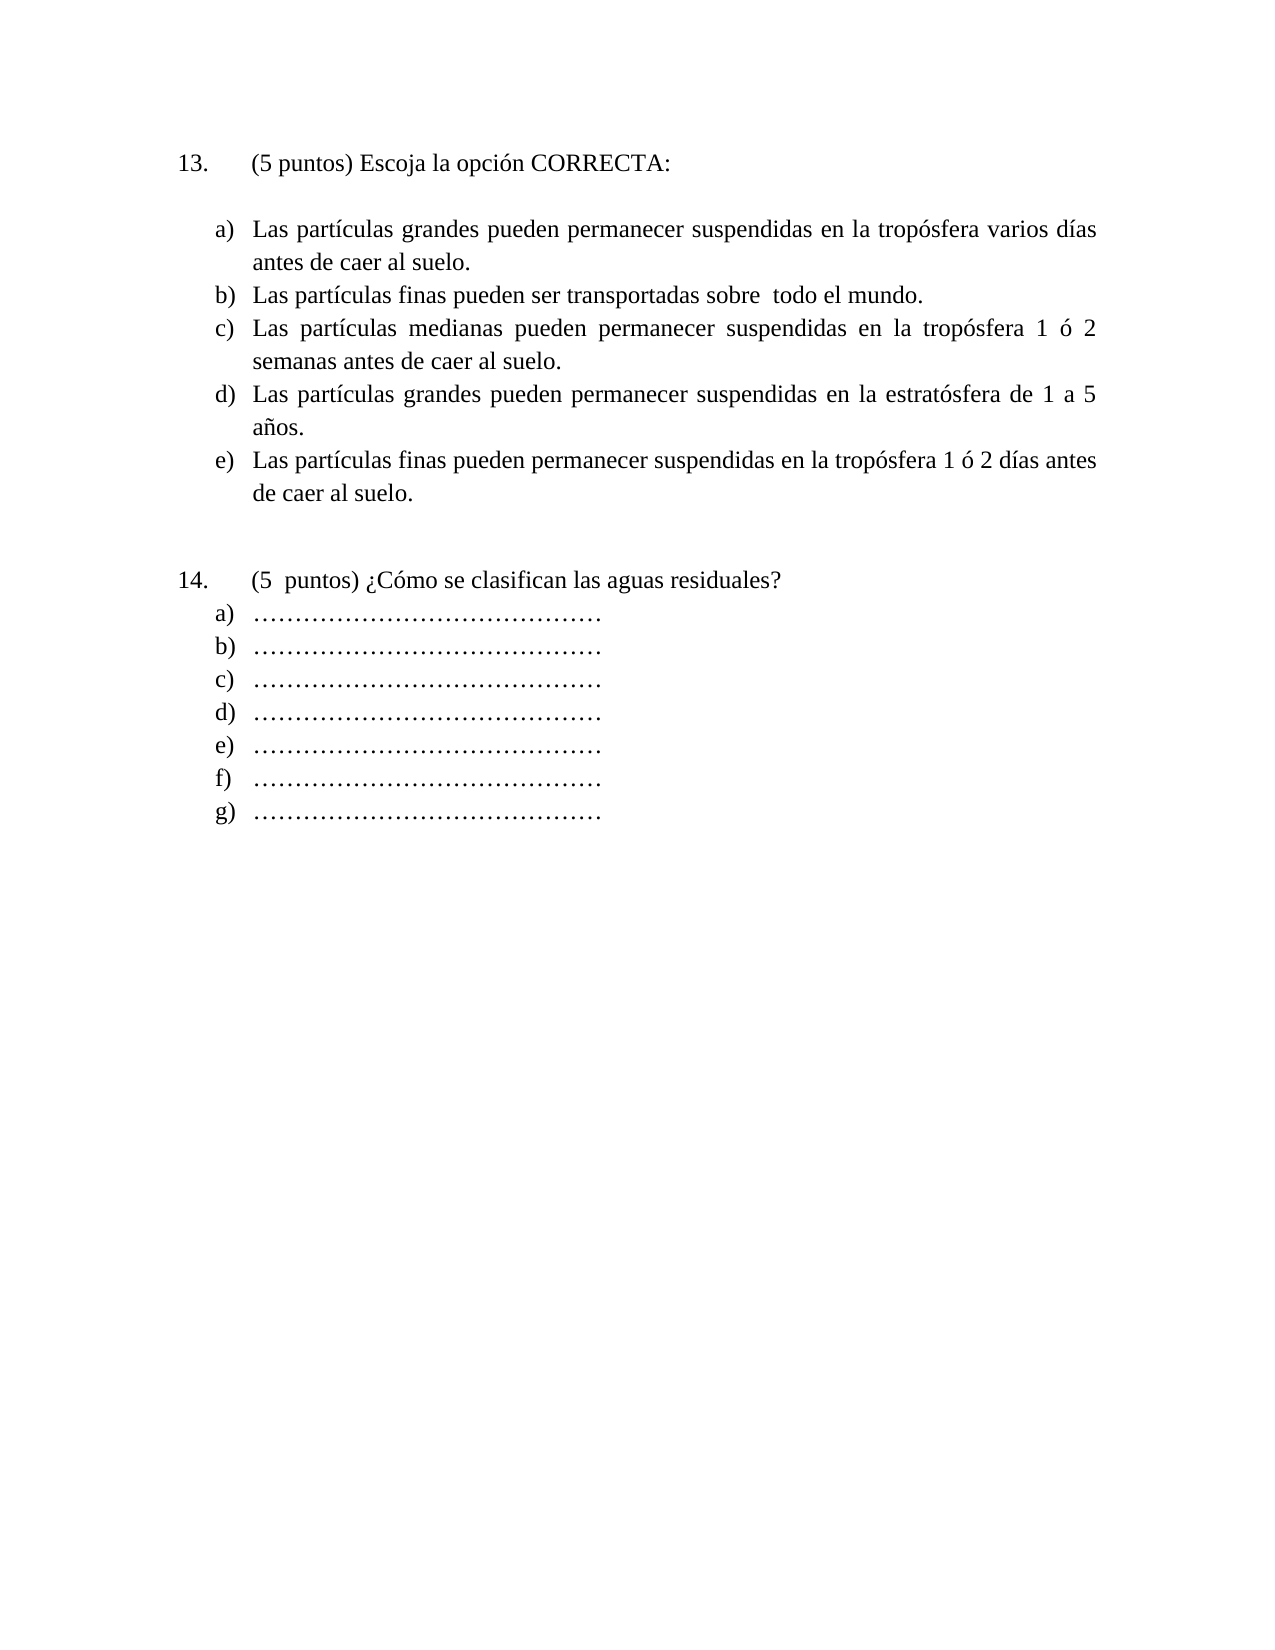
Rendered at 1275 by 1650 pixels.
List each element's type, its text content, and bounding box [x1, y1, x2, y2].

list Las partículas medianas pueden permanecer suspendidas en la tropósfera 1 ó 2 semanas antes de caer al suelo. [215, 313, 1098, 374]
list Las partículas grandes pueden permanecer suspendidas en la tropósfera varios días antes de caer al suelo. [215, 214, 1098, 275]
list …………………………………… [215, 598, 1098, 626]
list …………………………………… [215, 730, 1098, 758]
list Las partículas finas pueden ser transportadas sobre todo el mundo. [215, 280, 1098, 308]
list …………………………………… [215, 664, 1098, 692]
list (5 puntos) Escoja la opción CORRECTA: [177, 148, 1098, 176]
list Las partículas grandes pueden permanecer suspendidas en la estratósfera de 1 a 5 años. [215, 379, 1098, 441]
list (5 puntos) ¿Cómo se clasifican las aguas residuales? [177, 565, 1098, 593]
list …………………………………… [215, 697, 1098, 726]
list …………………………………… [215, 631, 1098, 659]
list Las partículas finas pueden permanecer suspendidas en la tropósfera 1 ó 2 días antes de caer al suelo. [215, 445, 1098, 507]
list …………………………………… [215, 796, 1098, 824]
list …………………………………… [215, 763, 1098, 792]
